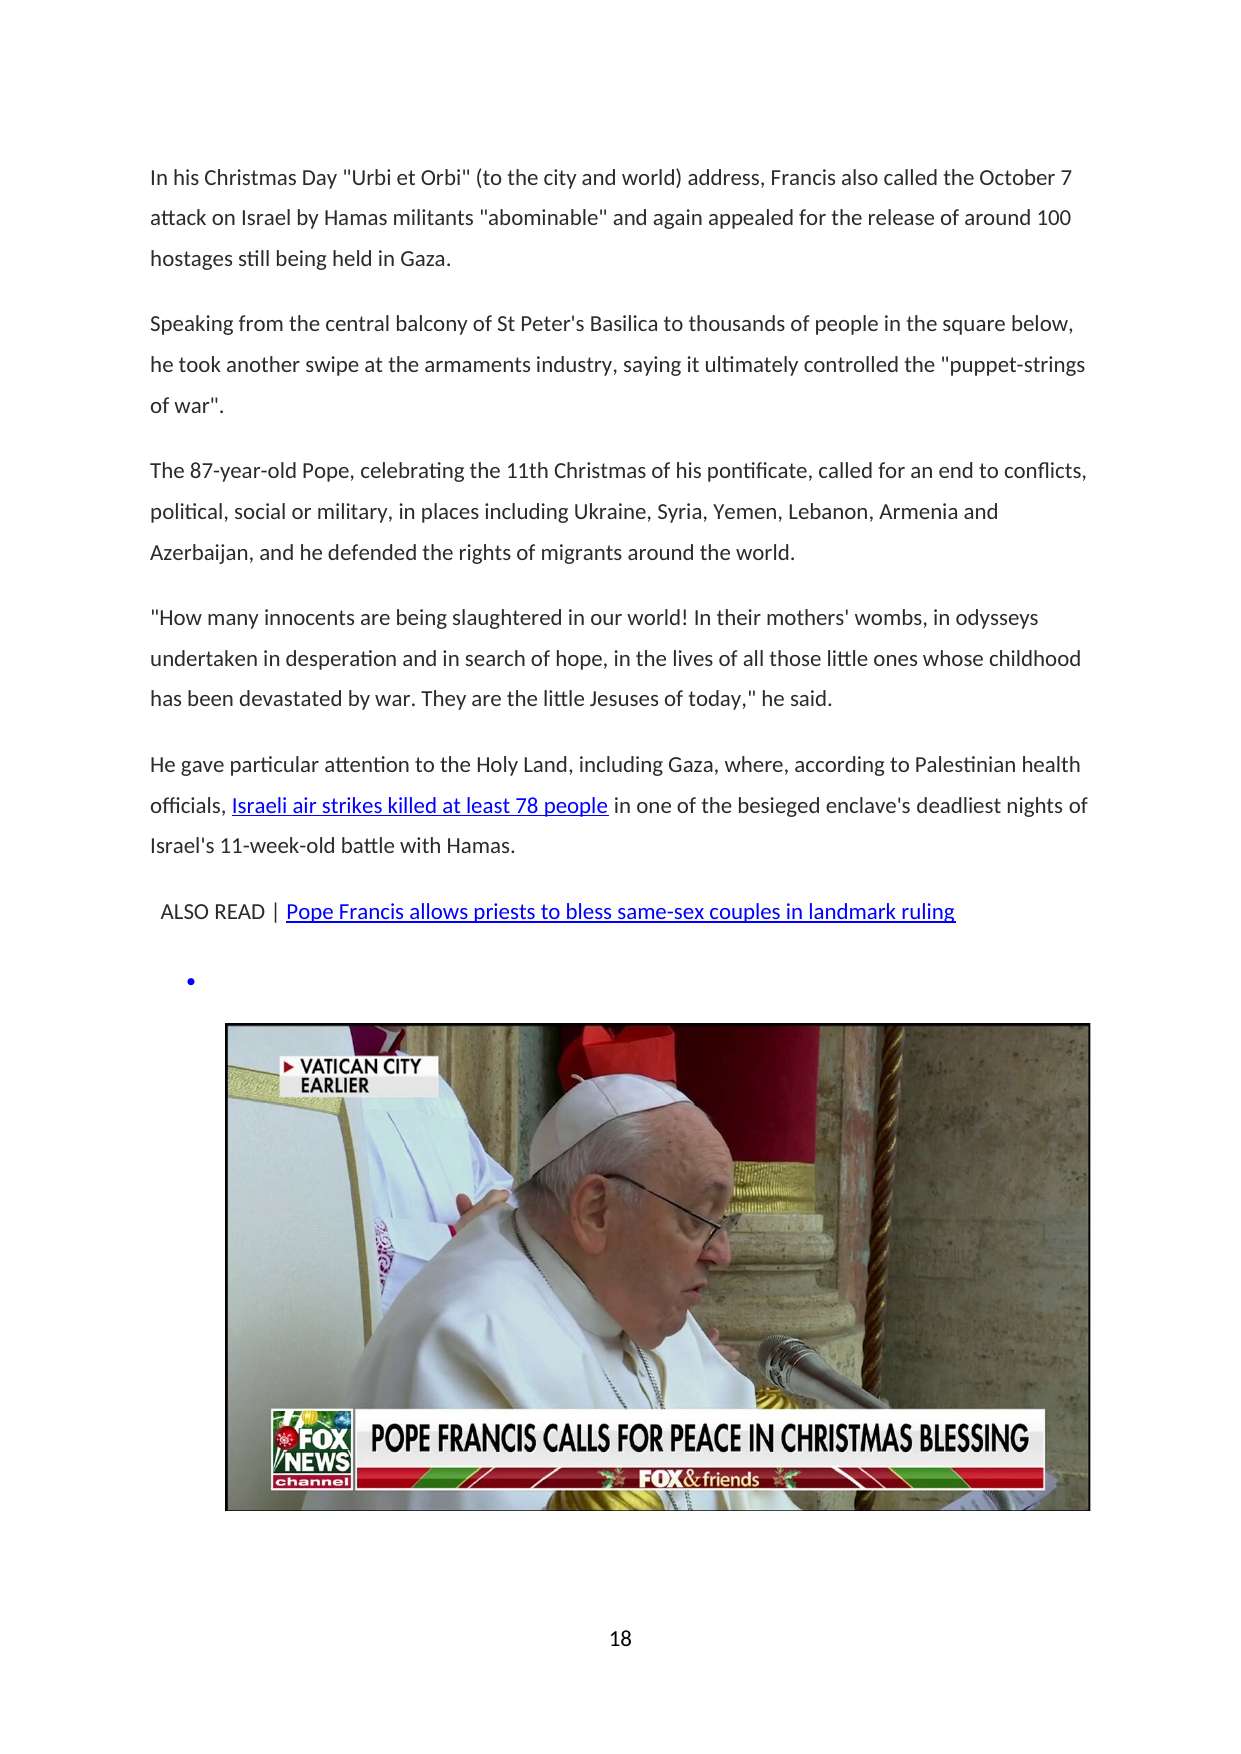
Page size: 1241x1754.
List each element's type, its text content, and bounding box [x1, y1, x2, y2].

text He gave particular attention to the Holy Land, including Gaza, where, according to Palestinian health officials, Israeli air strikes killed at least 78 people in one of the besieged enclave's deadliest nights of Israel's 11-week-old battle with Hamas. [150, 737, 1090, 859]
text The 87-year-old Pope, celebrating the 11th Christmas of his pontificate, called for an end to conflicts, political, social or military, in places including Ukraine, Syria, Yemen, Lebanon, Armenia and Azerbaijan, and he defended the rights of migrants around the world. [150, 444, 1090, 566]
text In his Christmas Day "Urbi et Orbi" (to the city and world) address, Francis also called the October 7 attack on Israel by Hamas militants "abominable" and again appealed for the release of around 100 hostages still being held in Gaza. [150, 150, 1090, 272]
text ALSO READ | Pope Francis allows priests to bless same-sex couples in landmark ruling [150, 884, 1090, 925]
picture [225, 1023, 1091, 1511]
text "How many innocents are being slaughtered in our world! In their mothers' wombs, in odysseys undertaken in desperation and in search of hope, in the lives of all those little ones whose childhood has been devastated by war. They are the little Jesuses of today," he said. [150, 591, 1090, 712]
text Speaking from the central balcony of St Peter's Basilica to thousands of people in the square below, he took another swipe at the armaments industry, saying it ultimately controlled the "puppet-strings of war". [150, 297, 1090, 419]
